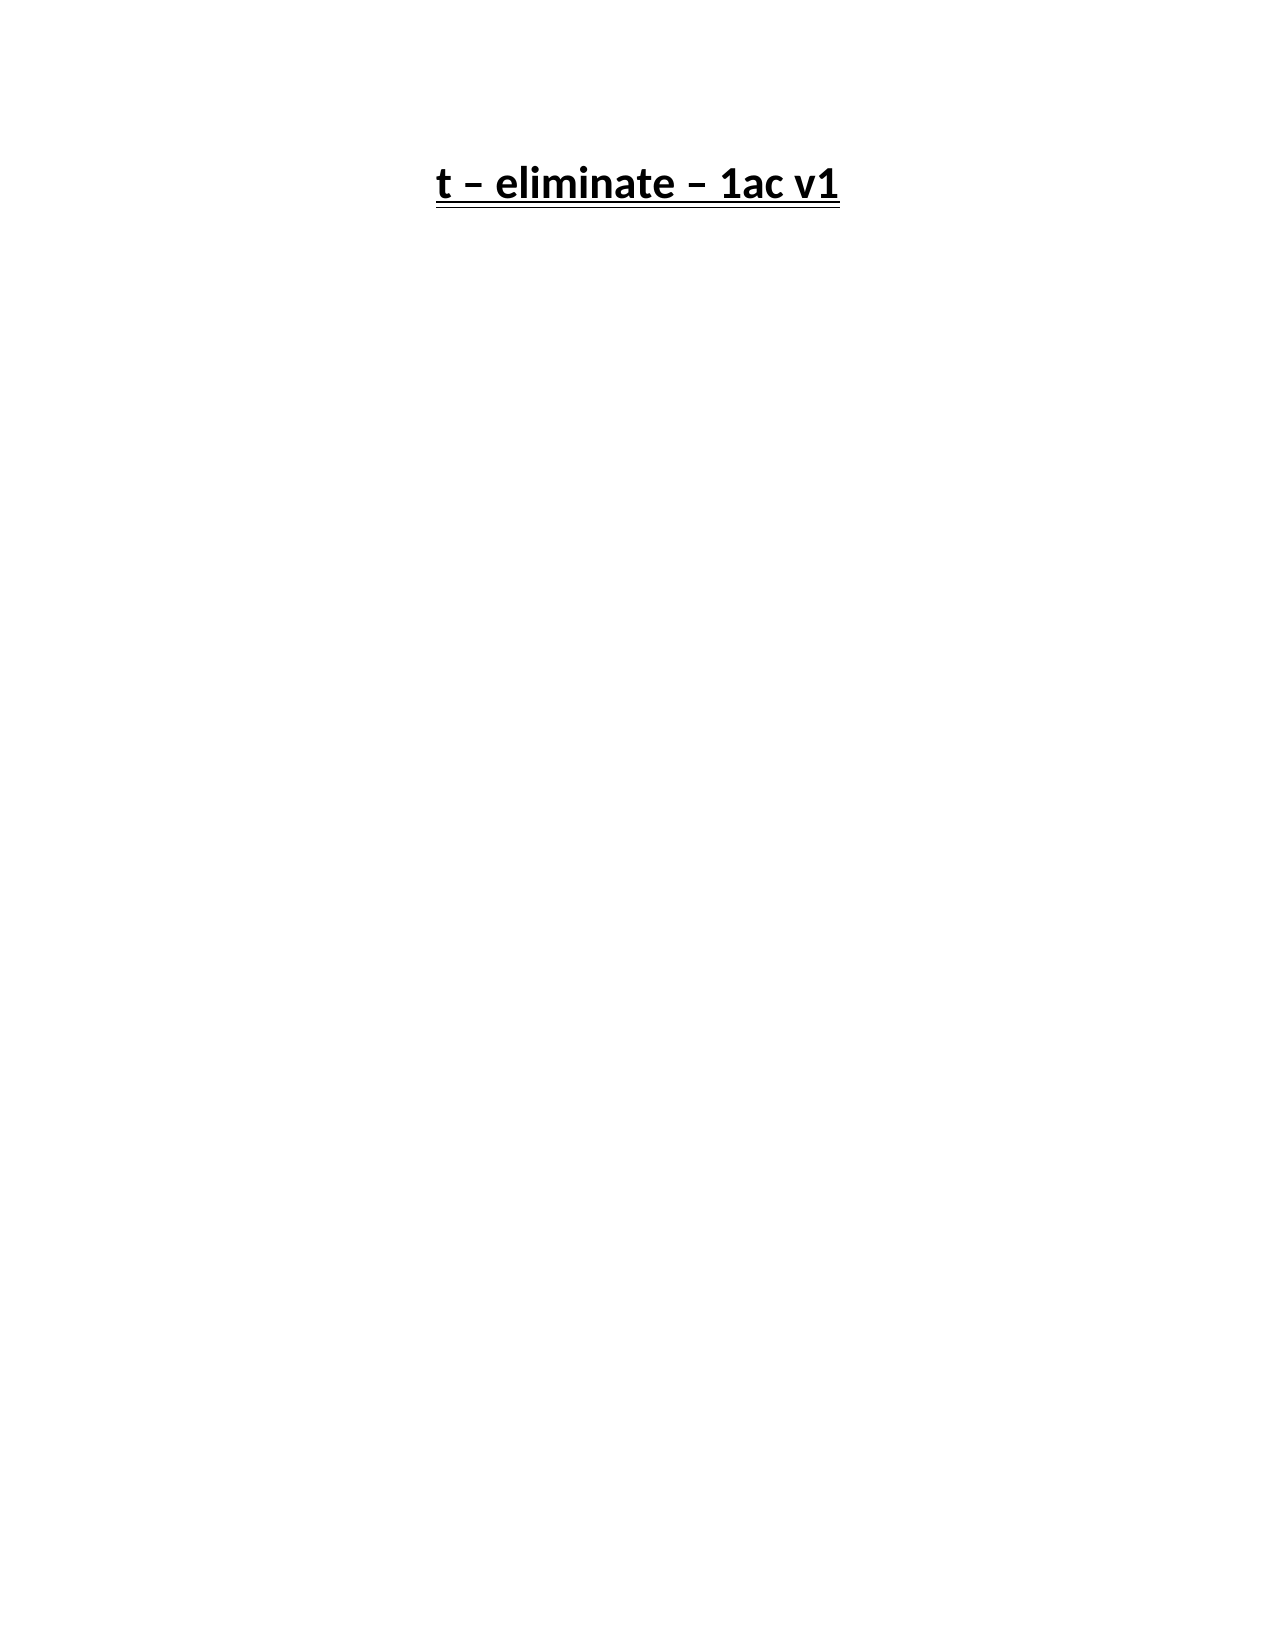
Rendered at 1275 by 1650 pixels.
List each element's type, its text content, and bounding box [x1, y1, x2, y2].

subtitle t – eliminate – 1ac v1 [150, 154, 1125, 210]
